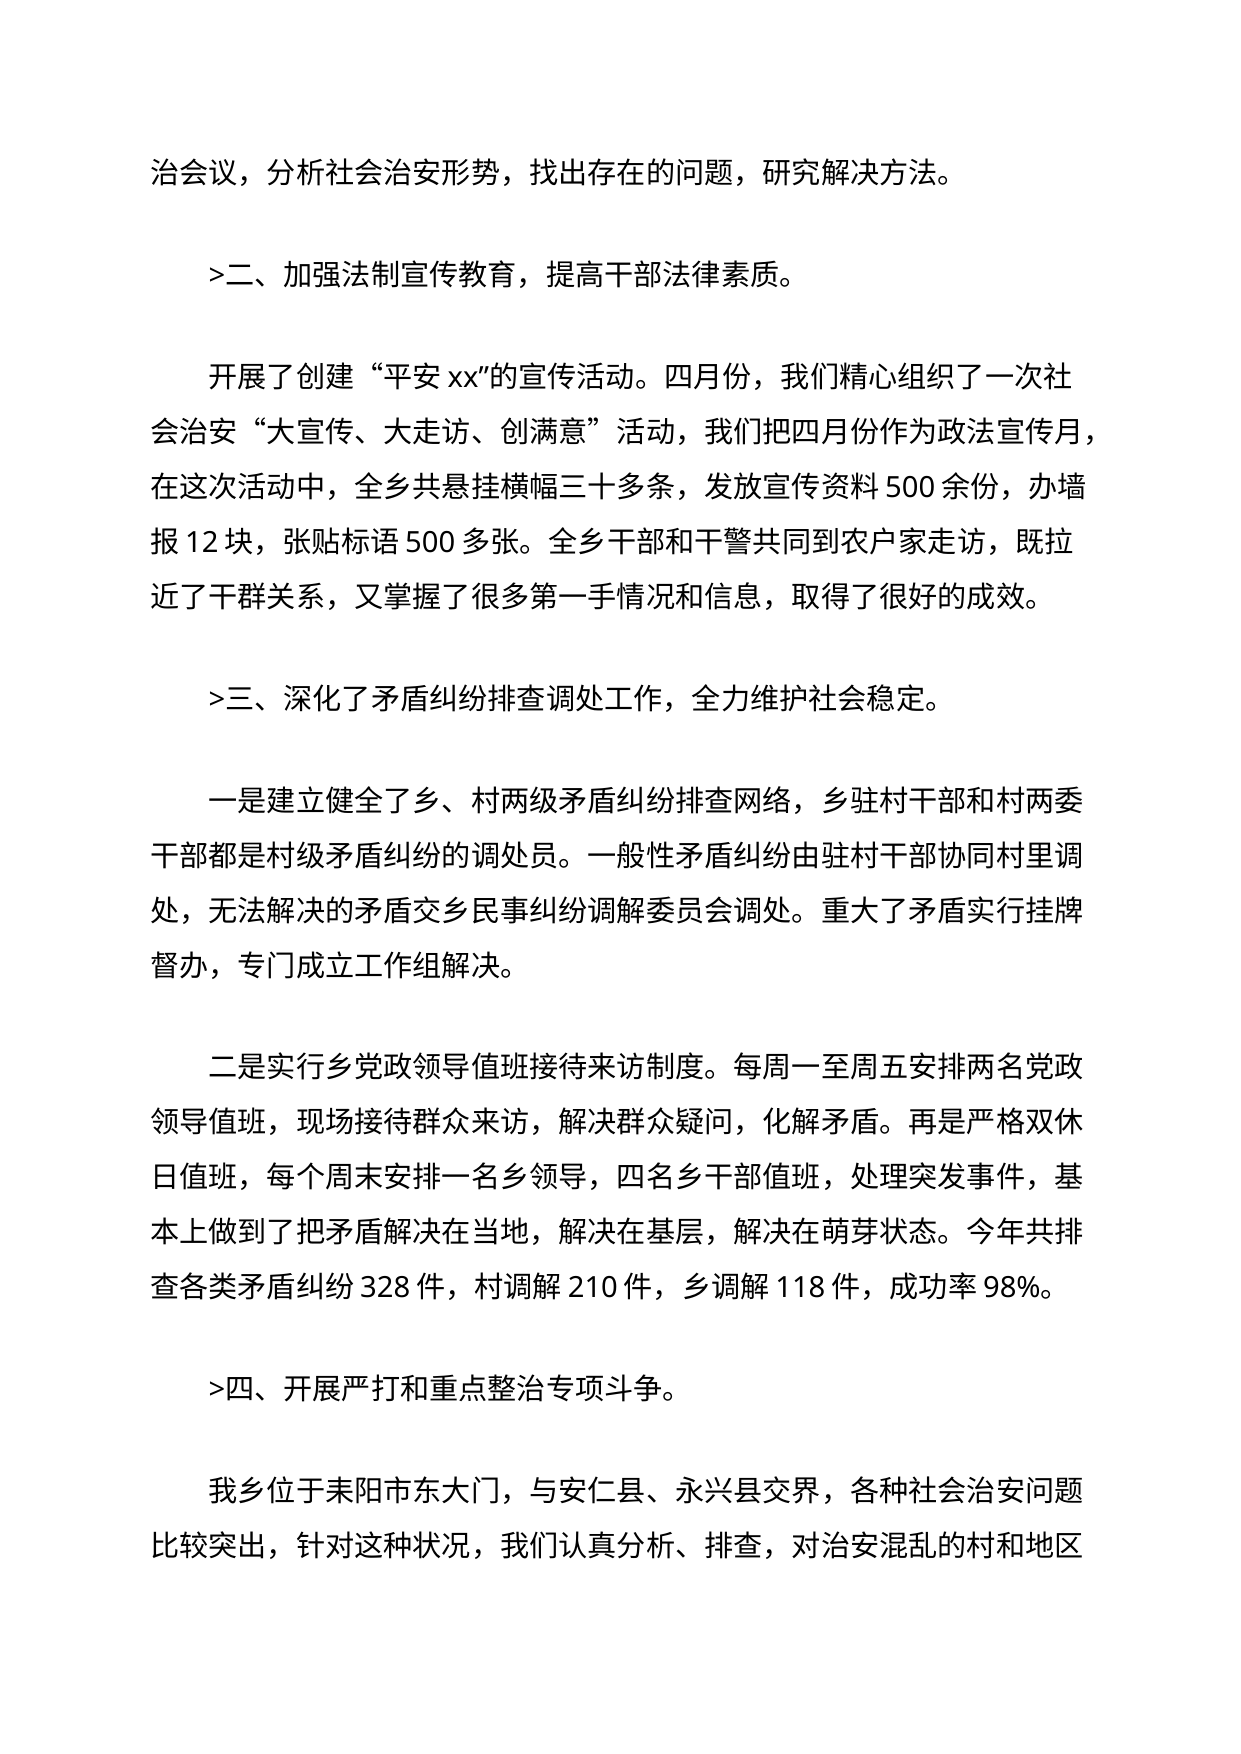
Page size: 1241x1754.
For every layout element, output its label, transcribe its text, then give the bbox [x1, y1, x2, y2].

text >二、加强法制宣传教育，提高干部法律素质。 [150, 252, 1090, 294]
text 开展了创建“平安xx”的宣传活动。四月份，我们精心组织了一次社会治安“大宣传、大走访、创满意”活动，我们把四月份作为政法宣传月，在这次活动中，全乡共悬挂横幅三十多条，发放宣传资料500余份，办墙报12块，张贴标语500多张。全乡干部和干警共同到农户家走访，既拉近了干群关系，又掌握了很多第一手情况和信息，取得了很好的成效。 [150, 354, 1090, 616]
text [150, 1467, 1090, 1564]
text 一是建立健全了乡、村两级矛盾纠纷排查网络，乡驻村干部和村两委干部都是村级矛盾纠纷的调处员。一般性矛盾纠纷由驻村干部协同村里调处，无法解决的矛盾交乡民事纠纷调解委员会调处。重大了矛盾实行挂牌督办，专门成立工作组解决。 [150, 777, 1090, 984]
text 二是实行乡党政领导值班接待来访制度。每周一至周五安排两名党政领导值班，现场接待群众来访，解决群众疑问，化解矛盾。再是严格双休日值班，每个周末安排一名乡领导，四名乡干部值班，处理突发事件，基本上做到了把矛盾解决在当地，解决在基层，解决在萌芽状态。今年共排查各类矛盾纠纷328件，村调解210件，乡调解118件，成功率98%。 [150, 1044, 1090, 1306]
text >三、深化了矛盾纠纷排查调处工作，全力维护社会稳定。 [150, 675, 1090, 718]
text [150, 150, 1090, 192]
text >四、开展严打和重点整治专项斗争。 [150, 1365, 1090, 1408]
